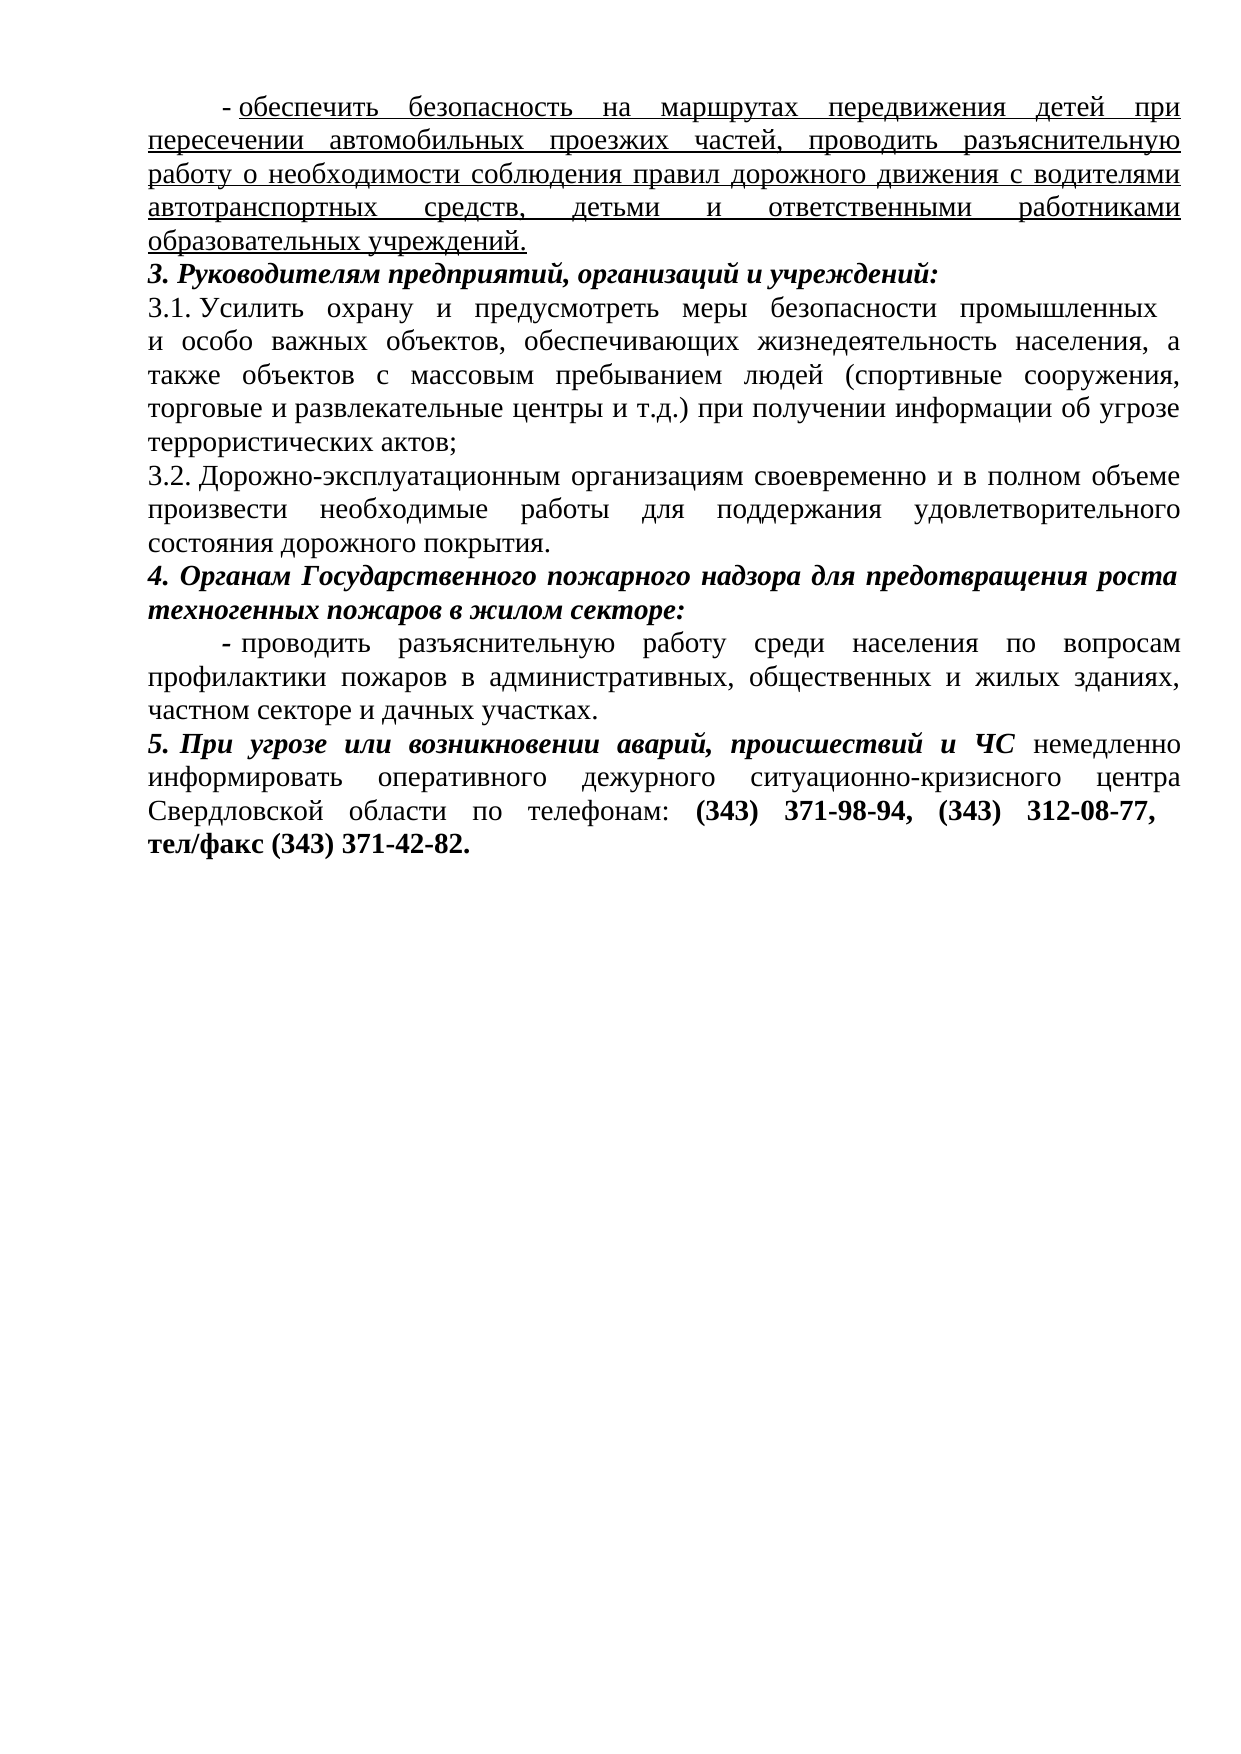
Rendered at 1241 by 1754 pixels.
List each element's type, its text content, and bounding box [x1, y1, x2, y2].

text - обеспечить безопасность на маршрутах передвижения детей при пересечении автомобильных проезжих частей, проводить разъяснительную работу о необходимости соблюдения правил дорожного движения с водителями автотранспортных средств, детьми и ответственными работниками образовательных учреждений. [148, 153, 1181, 185]
text - обеспечить безопасность на маршрутах передвижения детей при пересечении автомобильных проезжих частей, проводить разъяснительную работу о необходимости соблюдения правил дорожного движения с водителями автотранспортных средств, детьми и ответственными работниками образовательных учреждений. [148, 186, 1181, 218]
text 3. Руководителям предприятий, организаций и учреждений: [148, 256, 1181, 290]
text - проводить разъяснительную работу среди населения по вопросам профилактики пожаров в административных, общественных и жилых зданиях, частном секторе и дачных участках. [148, 625, 1181, 726]
text - обеспечить безопасность на маршрутах передвижения детей при пересечении автомобильных проезжих частей, проводить разъяснительную работу о необходимости соблюдения правил дорожного движения с водителями автотранспортных средств, детьми и ответственными работниками образовательных учреждений. [148, 220, 1181, 256]
text 3.2. Дорожно-эксплуатационным организациям своевременно и в полном объеме произвести необходимые работы для поддержания удовлетворительного состояния дорожного покрытия. [148, 458, 1181, 558]
text 3.1. Усилить охрану и предусмотреть меры безопасности промышленных и особо важных объектов, обеспечивающих жизнедеятельность населения, а также объектов с массовым пребыванием людей (спортивные сооружения, торговые и развлекательные центры и т.д.) при получении информации об угрозе террористических актов; [148, 290, 1181, 458]
text 4. Органам Государственного пожарного надзора для предотвращения роста техногенных пожаров в жилом секторе: [148, 558, 1181, 625]
text 5. При угрозе или возникновении аварий, происшествий и ЧС немедленно информировать оперативного дежурного ситуационно-кризисного центра Свердловской области по телефонам: (343) 371-98-94, (343) 312-08-77, тел/факс (343) 371-42-82. [148, 726, 1181, 860]
text - обеспечить безопасность на маршрутах передвижения детей при пересечении автомобильных проезжих частей, проводить разъяснительную работу о необходимости соблюдения правил дорожного движения с водителями автотранспортных средств, детьми и ответственными работниками образовательных учреждений. [148, 89, 1181, 151]
